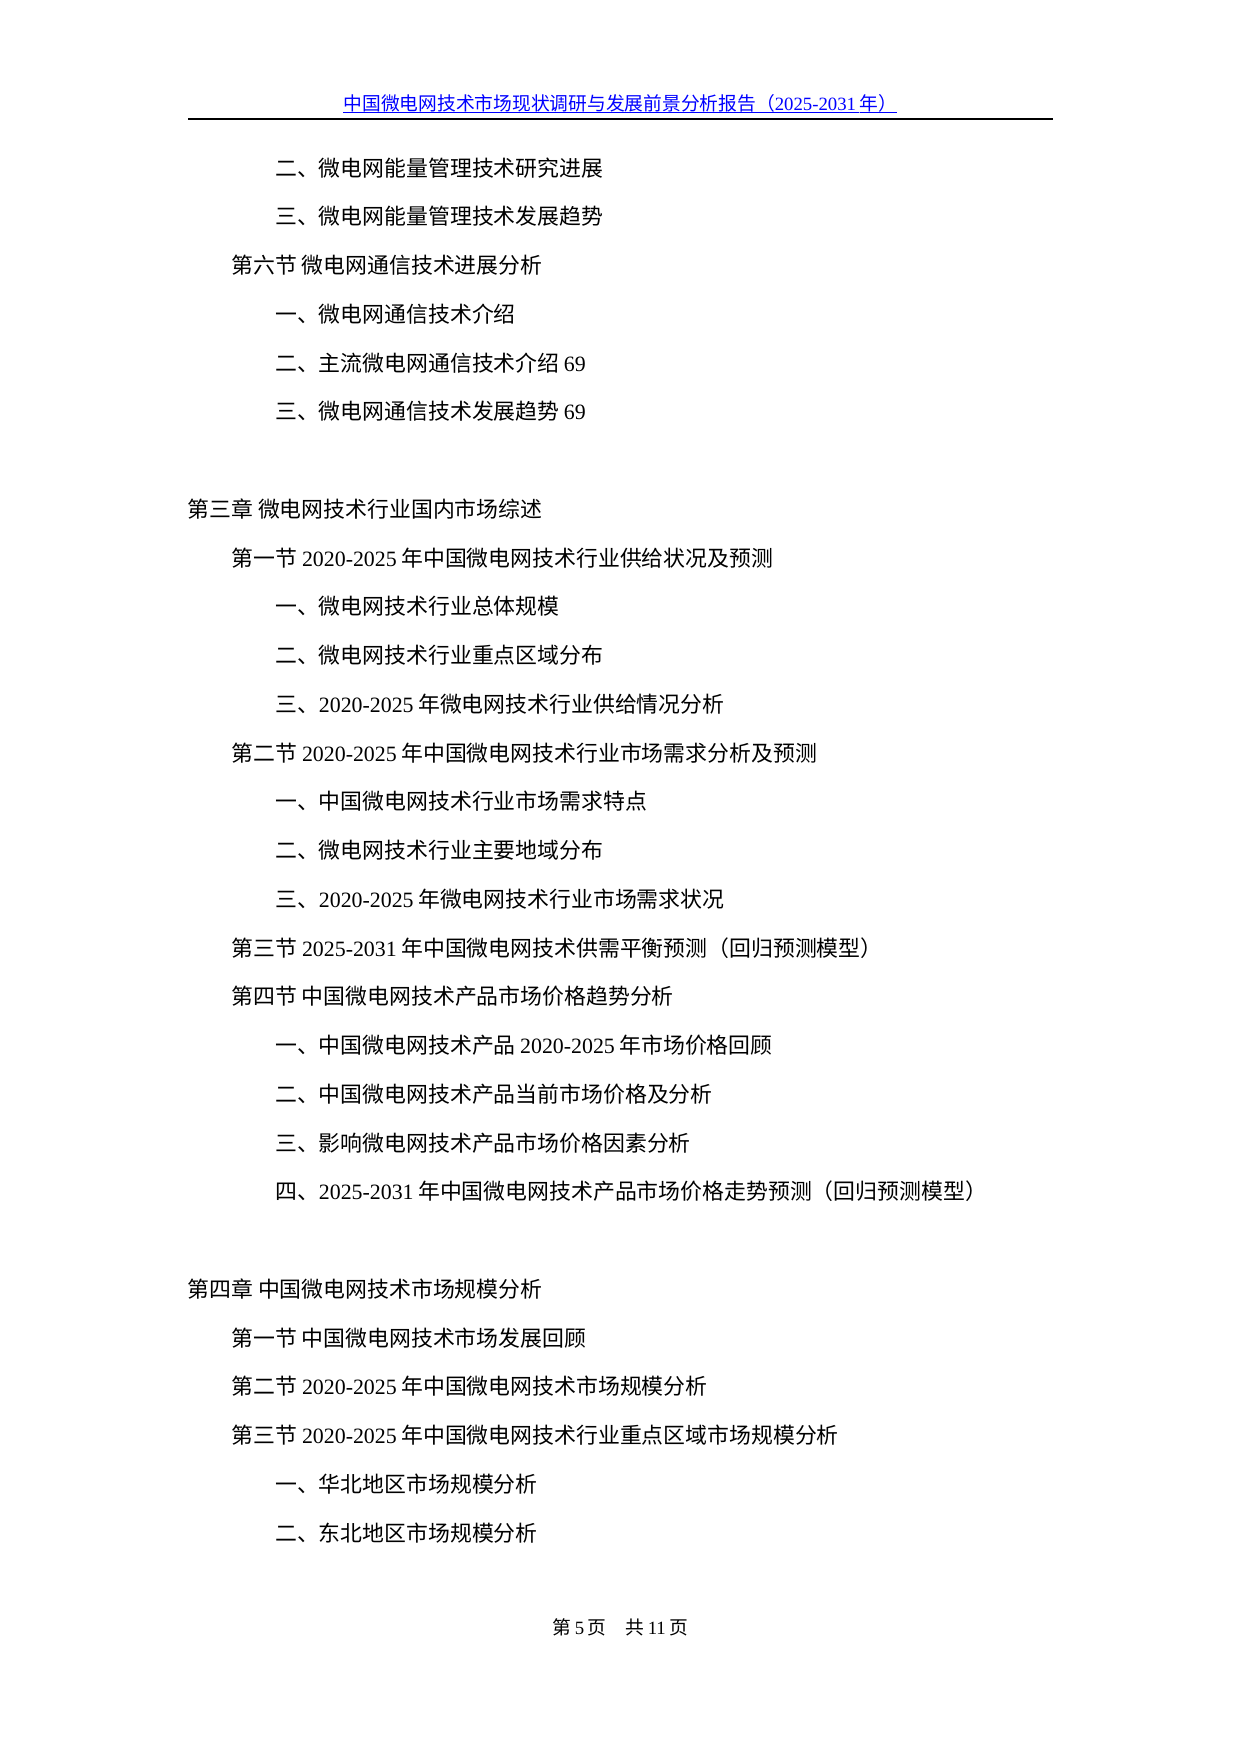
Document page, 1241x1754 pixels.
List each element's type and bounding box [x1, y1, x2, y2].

text [187, 150, 1053, 1548]
